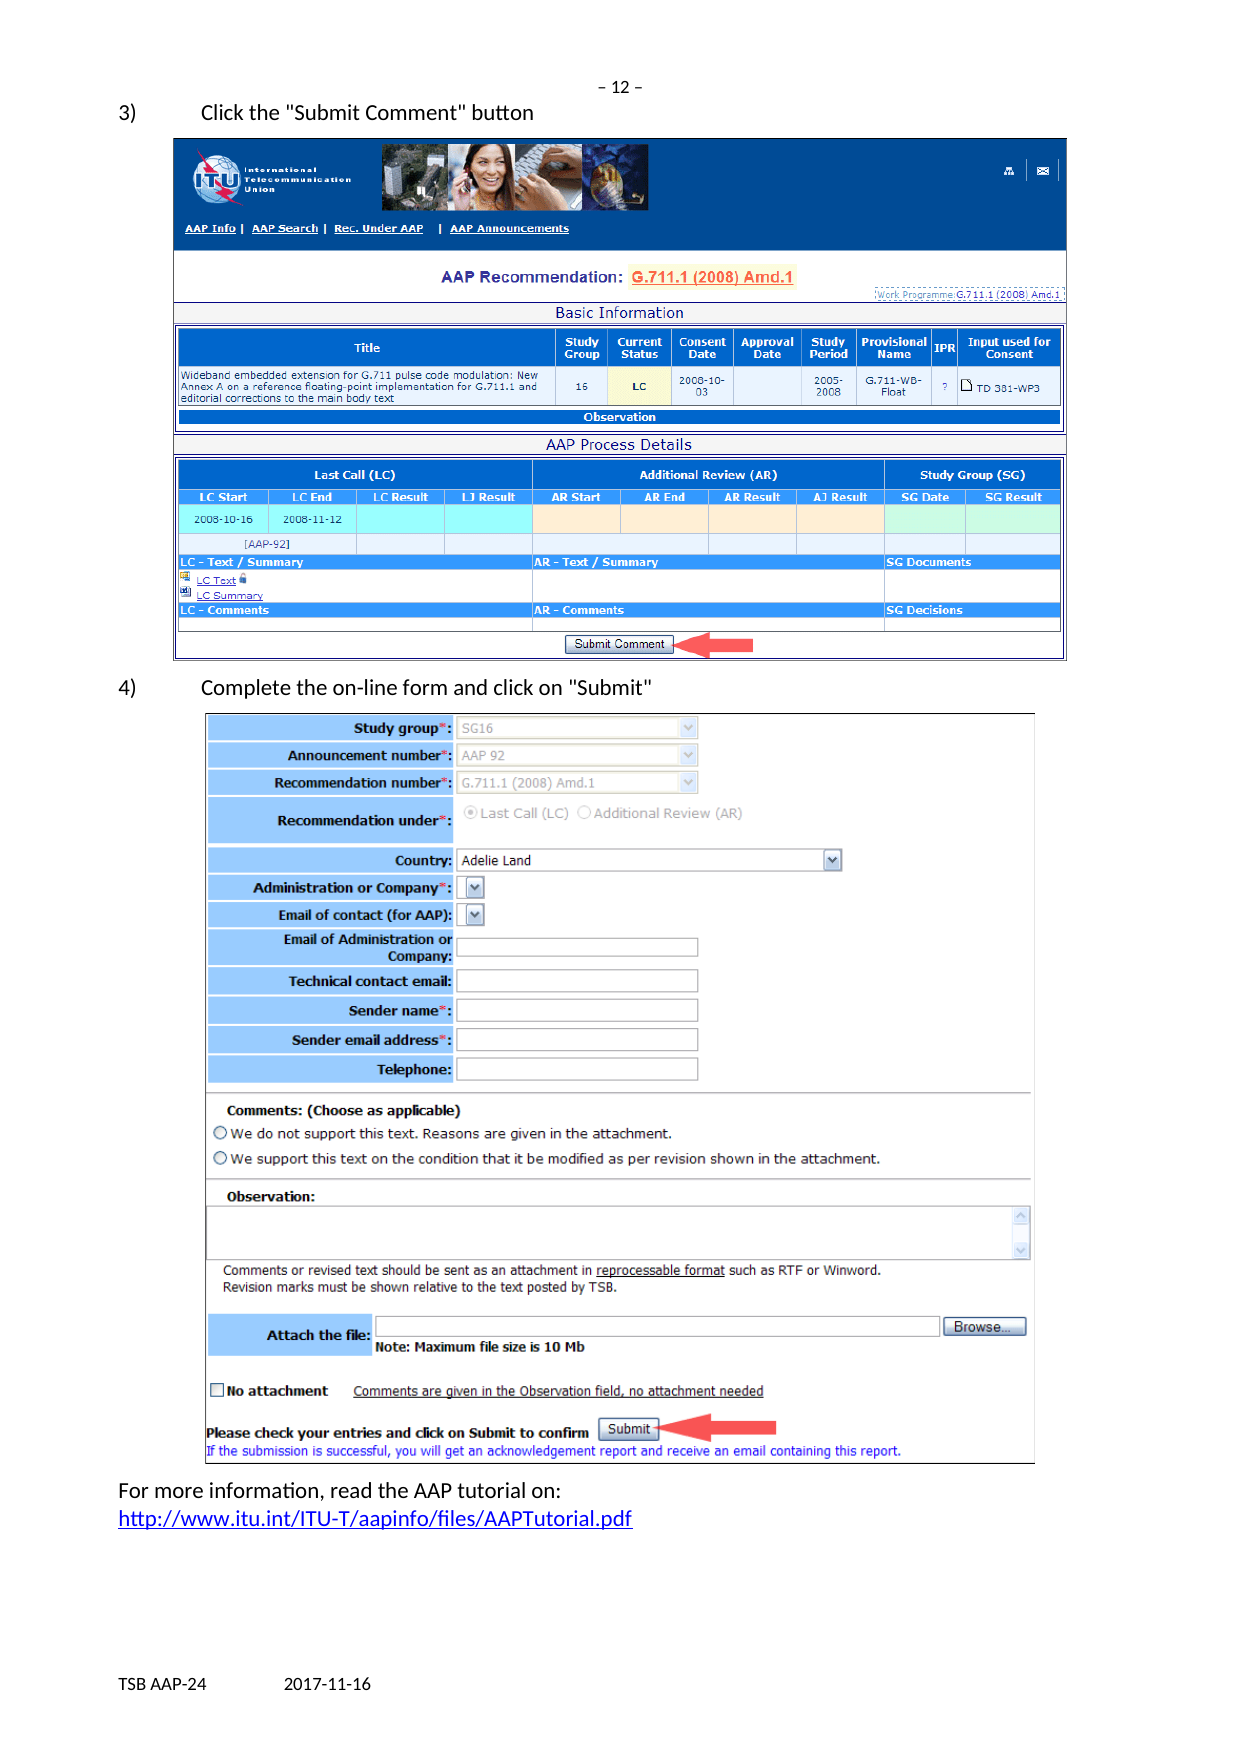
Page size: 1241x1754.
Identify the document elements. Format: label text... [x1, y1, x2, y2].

text 4) Complete the on-line form and click on "Submit" [118, 673, 1122, 701]
text 3) Click the "Submit Comment" button [118, 98, 1122, 126]
picture [173, 138, 1067, 661]
picture [205, 713, 1035, 1464]
text For more information, read the AAP tutorial on: http://www.itu.int/ITU-T/aapinfo/files/AAPTutorial.pdf [118, 1476, 1122, 1532]
